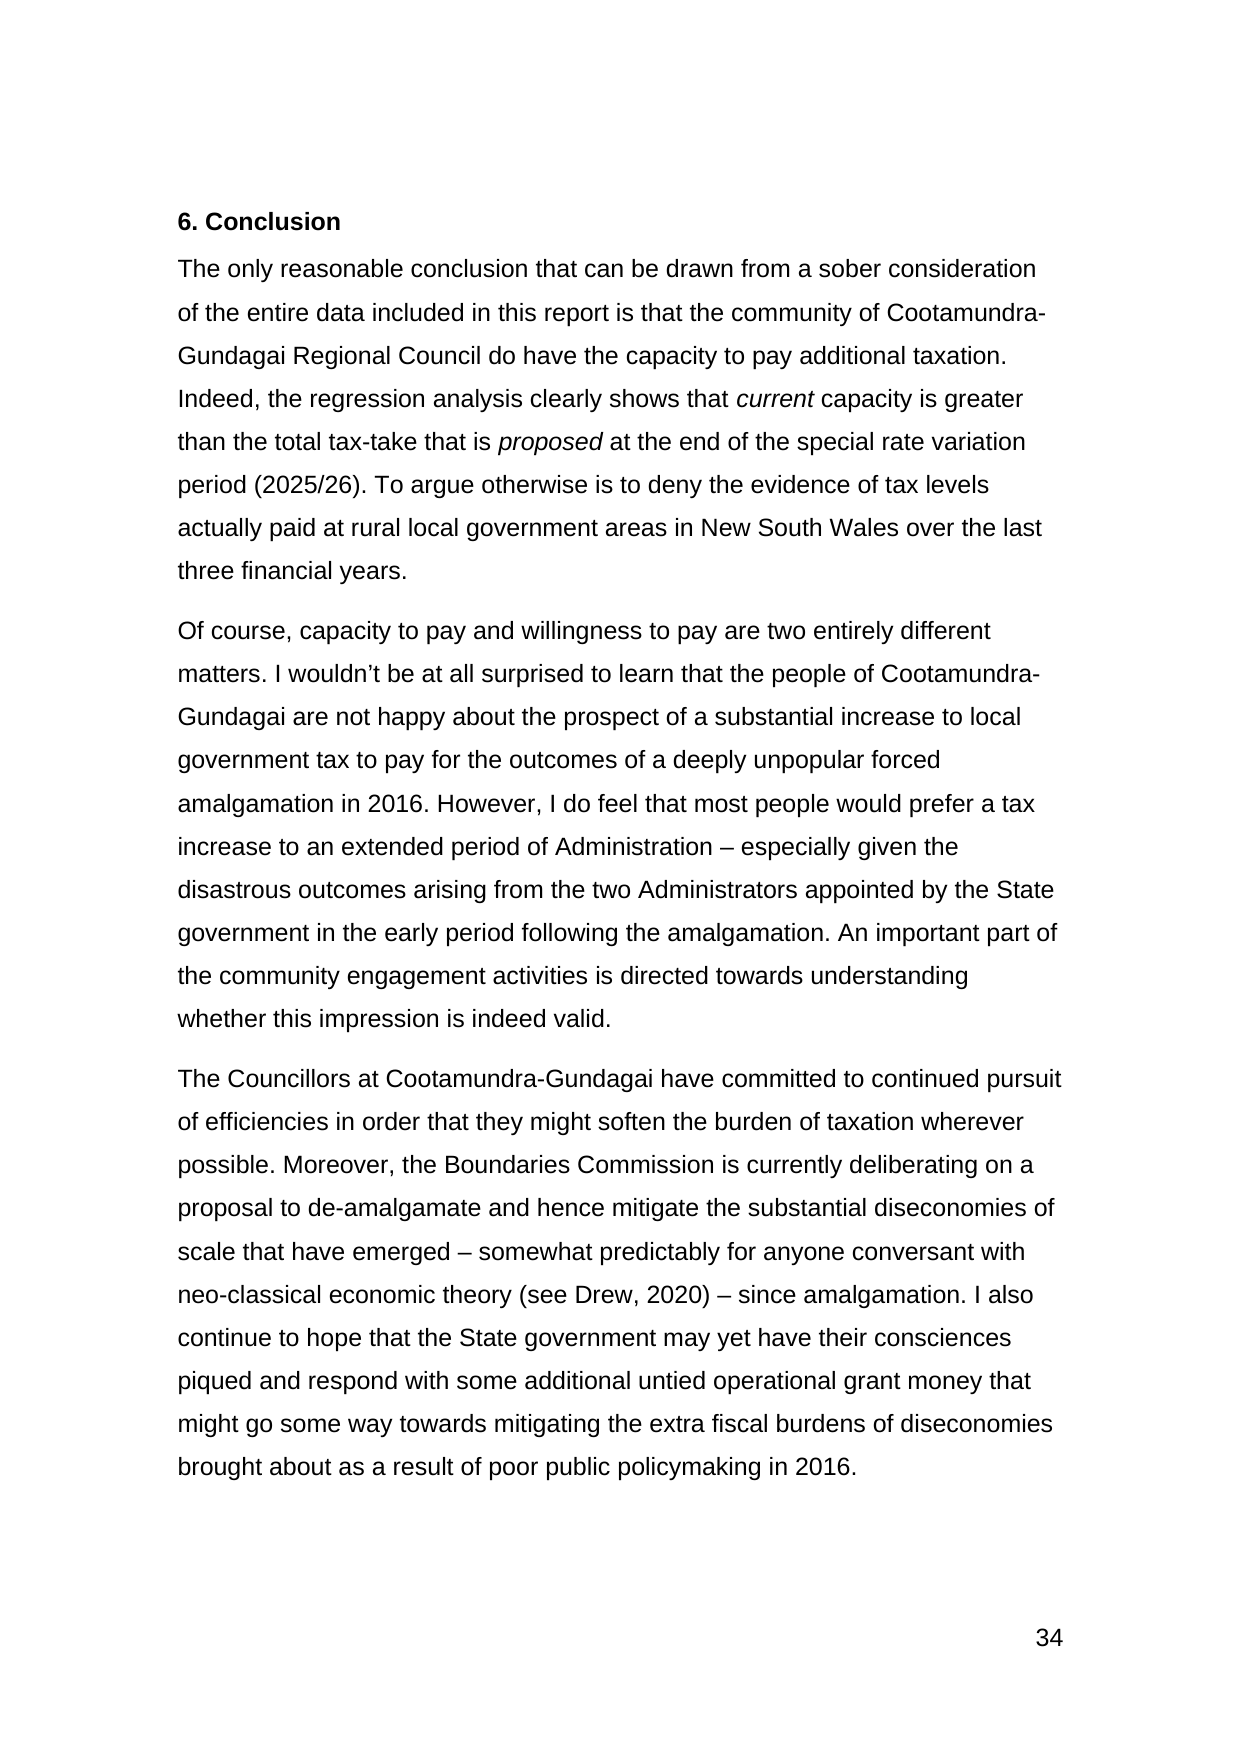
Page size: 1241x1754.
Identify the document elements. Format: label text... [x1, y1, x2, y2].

text Of course, capacity to pay and willingness to pay are two entirely different matters. I wouldn’t be at all surprised to learn that the people of Cootamundra-Gundagai are not happy about the prospect of a substantial increase to local government tax to pay for the outcomes of a deeply unpopular forced amalgamation in 2016. However, I do feel that most people would prefer a tax increase to an extended period of Administration – especially given the disastrous outcomes arising from the two Administrators appointed by the State government in the early period following the amalgamation. An important part of the community engagement activities is directed towards understanding whether this impression is indeed valid. [177, 616, 1063, 1033]
text The Councillors at Cootamundra-Gundagai have committed to continued pursuit of efficiencies in order that they might soften the burden of taxation wherever possible. Moreover, the Boundaries Commission is currently deliberating on a proposal to de-amalgamate and hence mitigate the substantial diseconomies of scale that have emerged – somewhat predictably for anyone conversant with neo-classical economic theory (see Drew, 2020) – since amalgamation. I also continue to hope that the State government may yet have their consciences piqued and respond with some additional untied operational grant money that might go some way towards mitigating the extra fiscal burdens of diseconomies brought about as a result of poor public policymaking in 2016. [177, 1064, 1063, 1481]
text 6. Conclusion [177, 207, 1063, 236]
text The only reasonable conclusion that can be drawn from a sober consideration of the entire data included in this report is that the community of Cootamundra-Gundagai Regional Council do have the capacity to pay additional taxation. Indeed, the regression analysis clearly shows that current capacity is greater than the total tax-take that is proposed at the end of the special rate variation period (2025/26). To argue otherwise is to deny the evidence of tax levels actually paid at rural local government areas in New South Wales over the last three financial years. [177, 254, 1063, 585]
